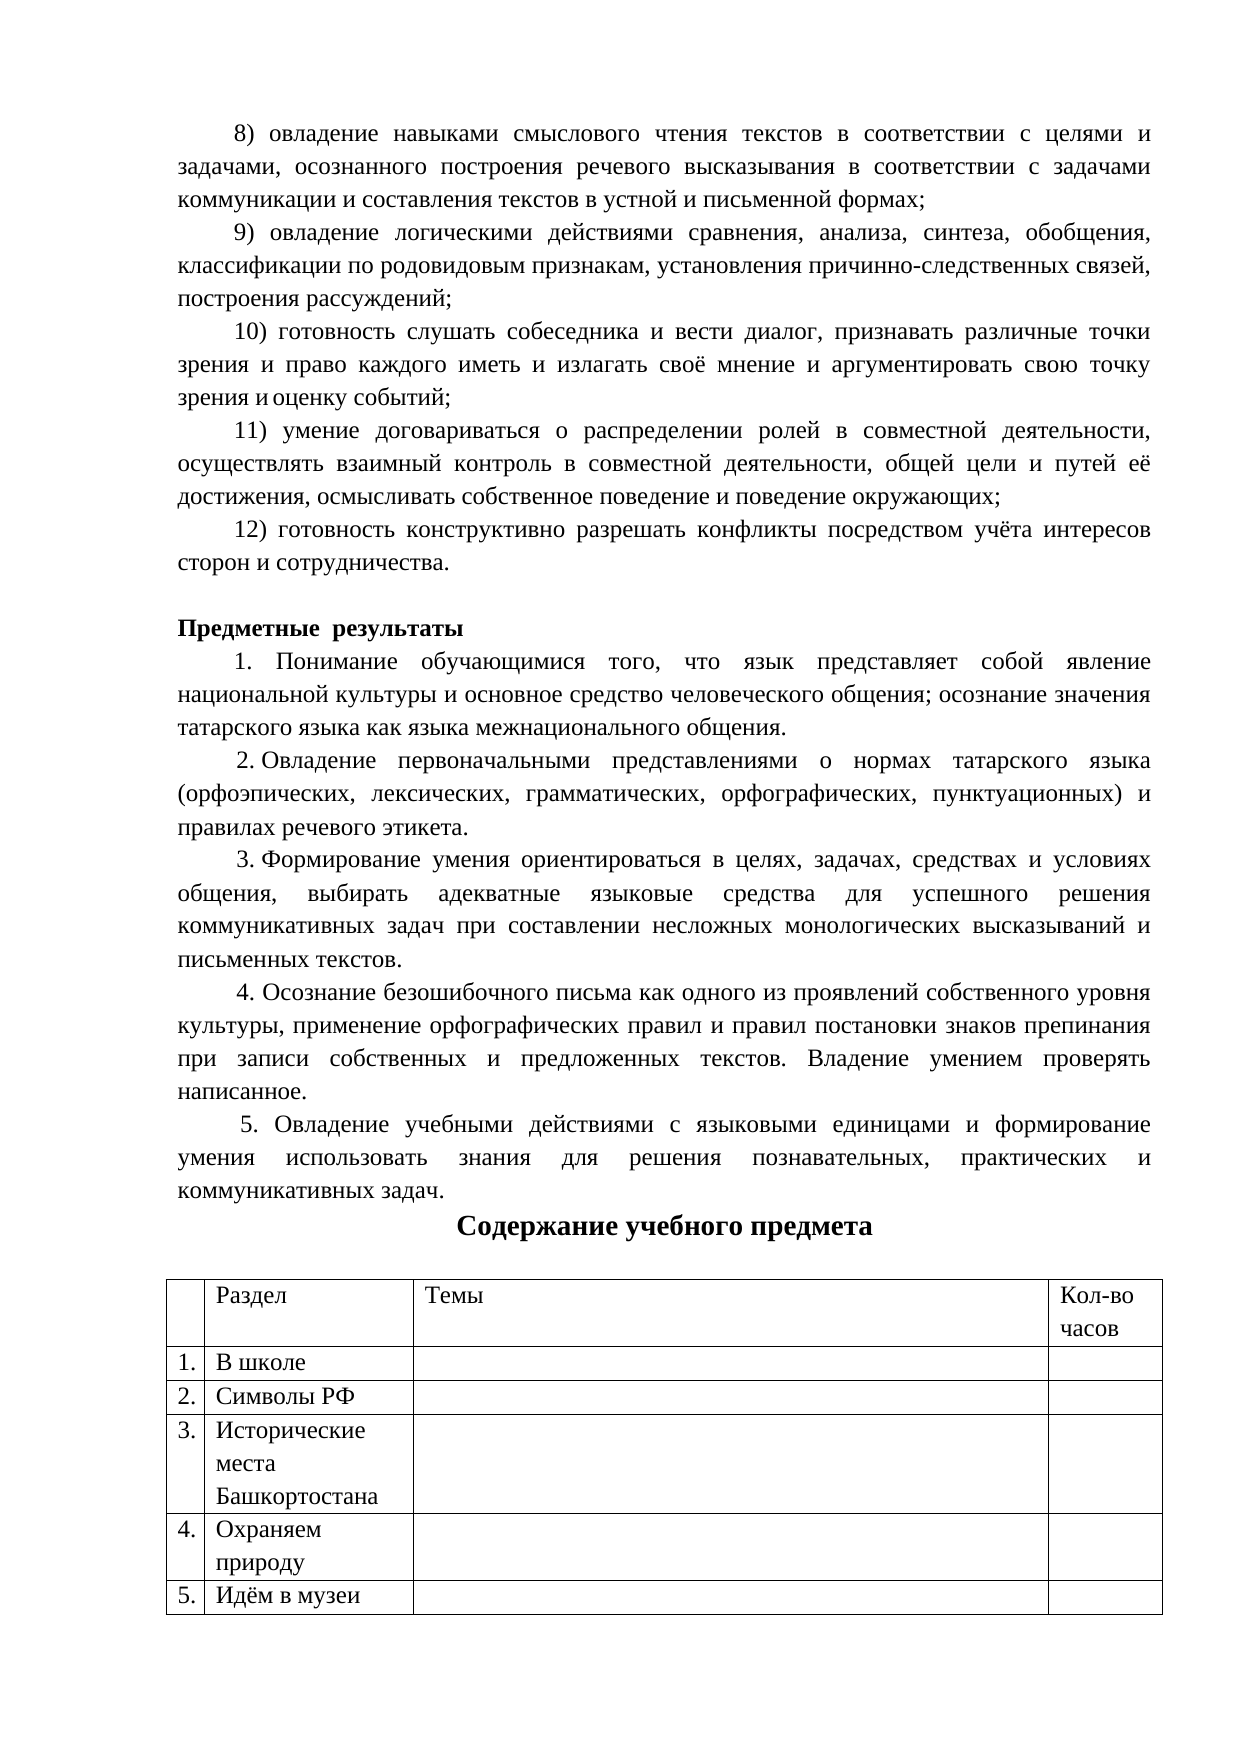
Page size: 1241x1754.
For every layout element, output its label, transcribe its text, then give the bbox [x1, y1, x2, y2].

text 2. Овладение первоначальными представлениями о нормах татарского языка (орфоэпических, лексических, грамматических, орфографических, пунктуационных) и правилах речевого этикета. [177, 746, 1152, 840]
table_cell В школе [205, 1347, 413, 1380]
text Содержание учебного предмета [177, 1208, 1152, 1241]
table_cell [167, 1581, 204, 1614]
table_cell [414, 1381, 1048, 1414]
text 9) овладение логическими действиями сравнения, анализа, синтеза, обобщения, классификации по родовидовым признакам, установления причинно-следственных связей, построения рассуждений; [177, 217, 1152, 312]
table_cell Символы РФ [205, 1381, 413, 1414]
text Предметные результаты [177, 613, 1152, 642]
text 12) готовность конструктивно разрешать конфликты посредством учёта интересов сторон и сотрудничества. [177, 514, 1152, 576]
text 4. Осознание безошибочного письма как одного из проявлений собственного уровня культуры, применение орфографических правил и правил постановки знаков препинания при записи собственных и предложенных текстов. Владение умением проверять написанное. [177, 977, 1152, 1104]
text 10) готовность слушать собеседника и вести диалог, признавать различные точки зрения и право каждого иметь и излагать своё мнение и аргументировать свою точку зрения и оценку событий; [177, 316, 1152, 411]
table_cell [1049, 1514, 1162, 1579]
table_header Раздел [205, 1280, 413, 1346]
table_cell [167, 1347, 204, 1380]
table_header Кол-во часов [1049, 1280, 1162, 1346]
table_cell [414, 1415, 1048, 1513]
table_cell [414, 1581, 1048, 1614]
table_cell Идём в музеи [205, 1581, 413, 1614]
table_cell [167, 1381, 204, 1414]
table_cell [414, 1514, 1048, 1579]
table_cell Исторические места Башкортостана [205, 1415, 413, 1513]
table_cell [1049, 1381, 1162, 1414]
table_cell [167, 1415, 204, 1513]
table_cell [167, 1514, 204, 1579]
table_cell [414, 1347, 1048, 1380]
text 5. Овладение учебными действиями с языковыми единицами и формирование умения использовать знания для решения познавательных, практических и коммуникативных задач. [177, 1109, 1152, 1203]
table_header Темы [414, 1280, 1048, 1346]
table_header [167, 1280, 204, 1346]
table_cell [1049, 1415, 1162, 1513]
table_cell [1049, 1581, 1162, 1614]
text 3. Формирование умения ориентироваться в целях, задачах, средствах и условиях общения, выбирать адекватные языковые средства для успешного решения коммуникативных задач при составлении несложных монологических высказываний и письменных текстов. [177, 844, 1152, 972]
text 8) овладение навыками смыслового чтения текстов в соответствии с целями и задачами, осознанного построения речевого высказывания в соответствии с задачами коммуникации и составления текстов в устной и письменной формах; [177, 118, 1152, 213]
table_cell [1049, 1347, 1162, 1380]
text 11) умение договариваться о распределении ролей в совместной деятельности, осуществлять взаимный контроль в совместной деятельности, общей цели и путей её достижения, осмысливать собственное поведение и поведение окружающих; [177, 415, 1152, 510]
text 1. Понимание обучающимися того, что язык представляет собой явление национальной культуры и основное средство человеческого общения; осознание значения татарского языка как языка межнационального общения. [177, 646, 1152, 741]
table_cell Охраняем природу [205, 1514, 413, 1579]
